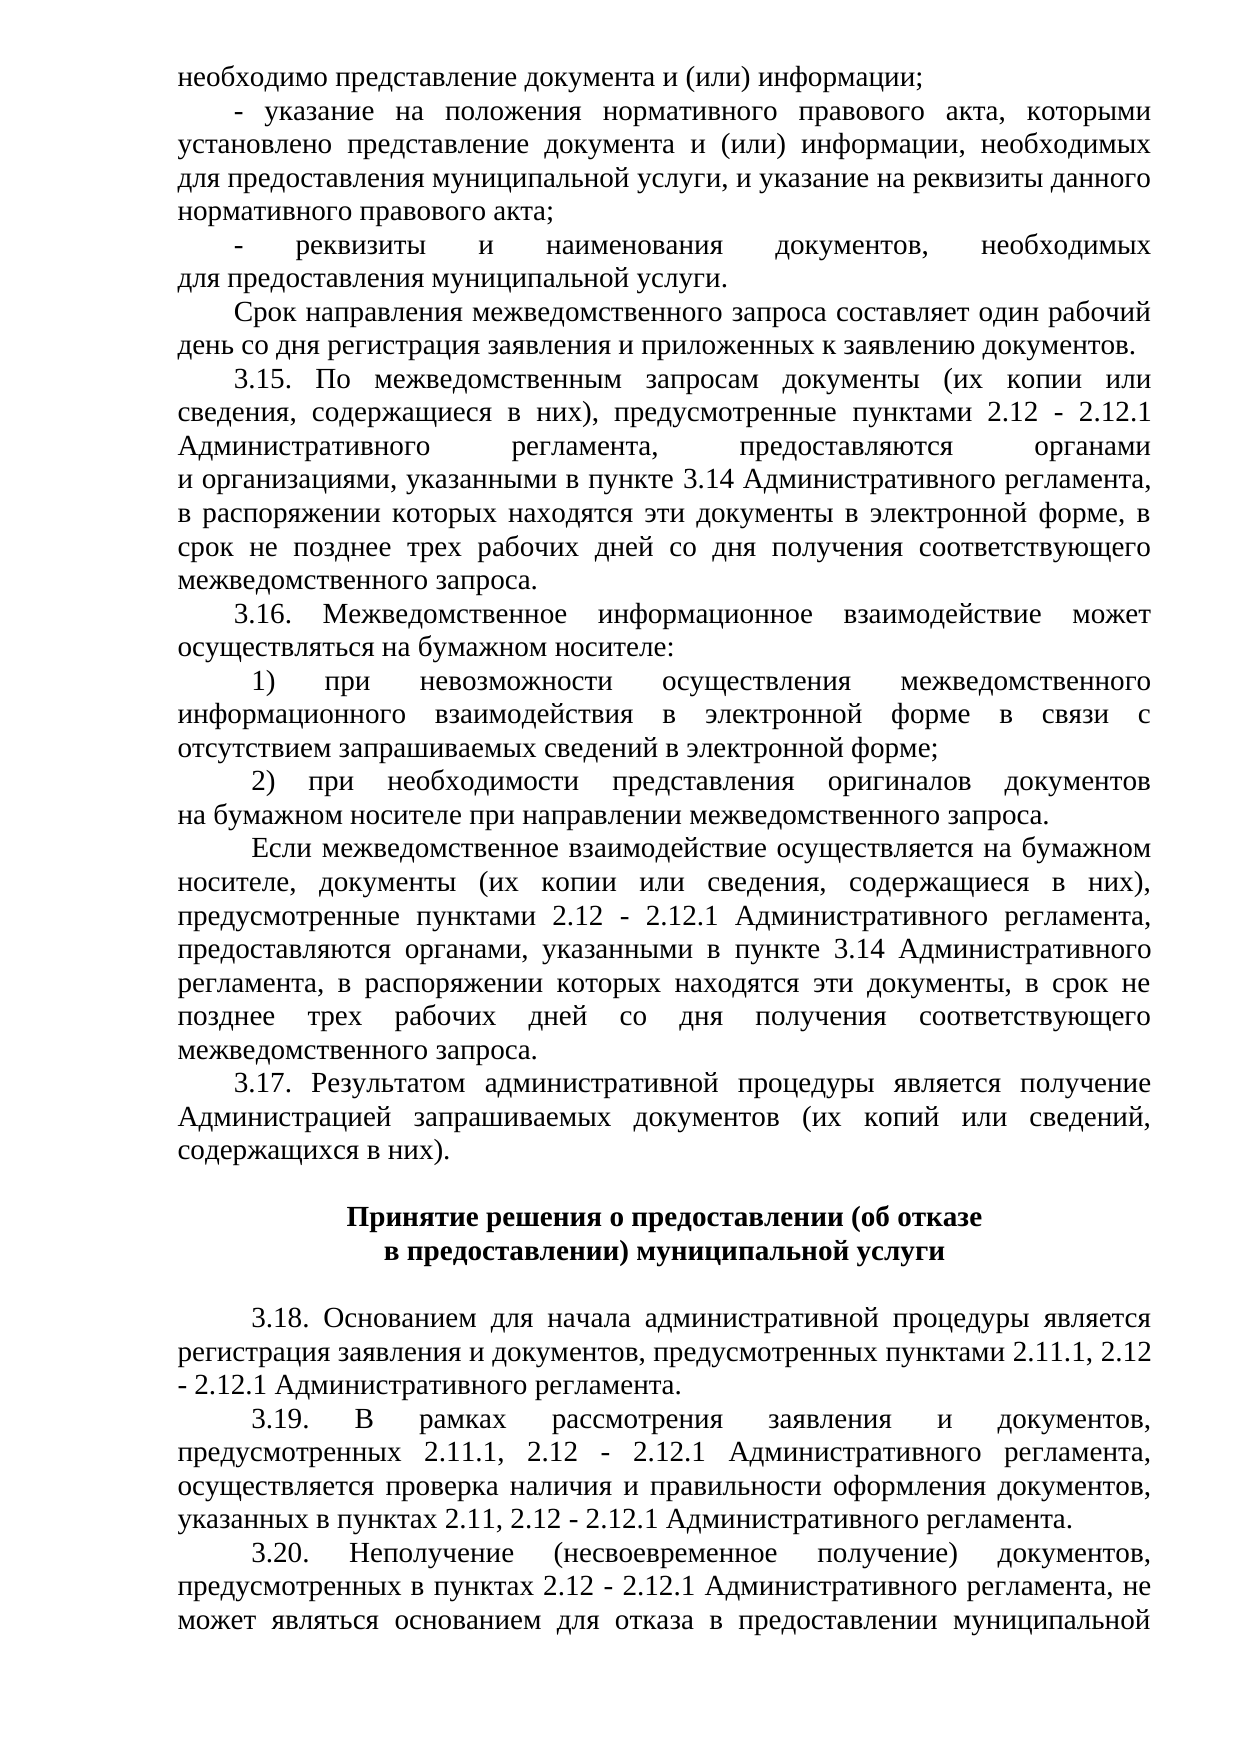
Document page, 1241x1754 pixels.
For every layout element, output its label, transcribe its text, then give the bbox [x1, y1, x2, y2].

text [177, 59, 1152, 93]
text 3.19. В рамках рассмотрения заявления и документов, предусмотренных 2.11.1, 2.12 - 2.12.1 Административного регламента, осуществляется проверка наличия и правильности оформления документов, указанных в пунктах 2.11, 2.12 - 2.12.1 Административного регламента. [177, 1401, 1152, 1535]
text 3.17. Результатом административной процедуры является получение Администрацией запрашиваемых документов (их копий или сведений, содержащихся в них). [177, 1065, 1152, 1166]
text 3.16. Межведомственное информационное взаимодействие может осуществляться на бумажном носителе: 1) при невозможности осуществления межведомственного информационного взаимодействия в электронной форме в связи с отсутствием запрашиваемых сведений в электронной форме; 2) при необходимости представления оригиналов документов на бумажном носителе при направлении межведомственного запроса. Если межведомственное взаимодействие осуществляется на бумажном носителе, документы (их копии или сведения, содержащиеся в них), предусмотренные пунктами 2.12 - 2.12.1 Административного регламента, предоставляются органами, указанными в пункте 3.14 Административного регламента, в распоряжении которых находятся эти документы, в срок не позднее трех рабочих дней со дня получения соответствующего межведомственного запроса. [177, 596, 1152, 1065]
text - указание на положения нормативного правового акта, которыми установлено представление документа и (или) информации, необходимых для предоставления муниципальной услуги, и указание на реквизиты данного нормативного правового акта; [177, 93, 1152, 227]
text Срок направления межведомственного запроса составляет один рабочий день со дня регистрация заявления и приложенных к заявлению документов. [177, 294, 1152, 361]
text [177, 1535, 1152, 1636]
text - реквизиты и наименования документов, необходимых для предоставления муниципальной услуги. [177, 227, 1152, 294]
title в предоставлении) муниципальной услуги [177, 1233, 1152, 1267]
text 3.15. По межведомственным запросам документы (их копии или сведения, содержащиеся в них), предусмотренные пунктами 2.12 - 2.12.1 Административного регламента, предоставляются органами и организациями, указанными в пункте 3.14 Административного регламента, в распоряжении которых находятся эти документы в электронной форме, в срок не позднее трех рабочих дней со дня получения соответствующего межведомственного запроса. [177, 361, 1152, 596]
text 3.18. Основанием для начала административной процедуры является регистрация заявления и документов, предусмотренных пунктами 2.11.1, 2.12 - 2.12.1 Административного регламента. [177, 1300, 1152, 1401]
title Принятие решения о предоставлении (об отказе [177, 1199, 1152, 1233]
